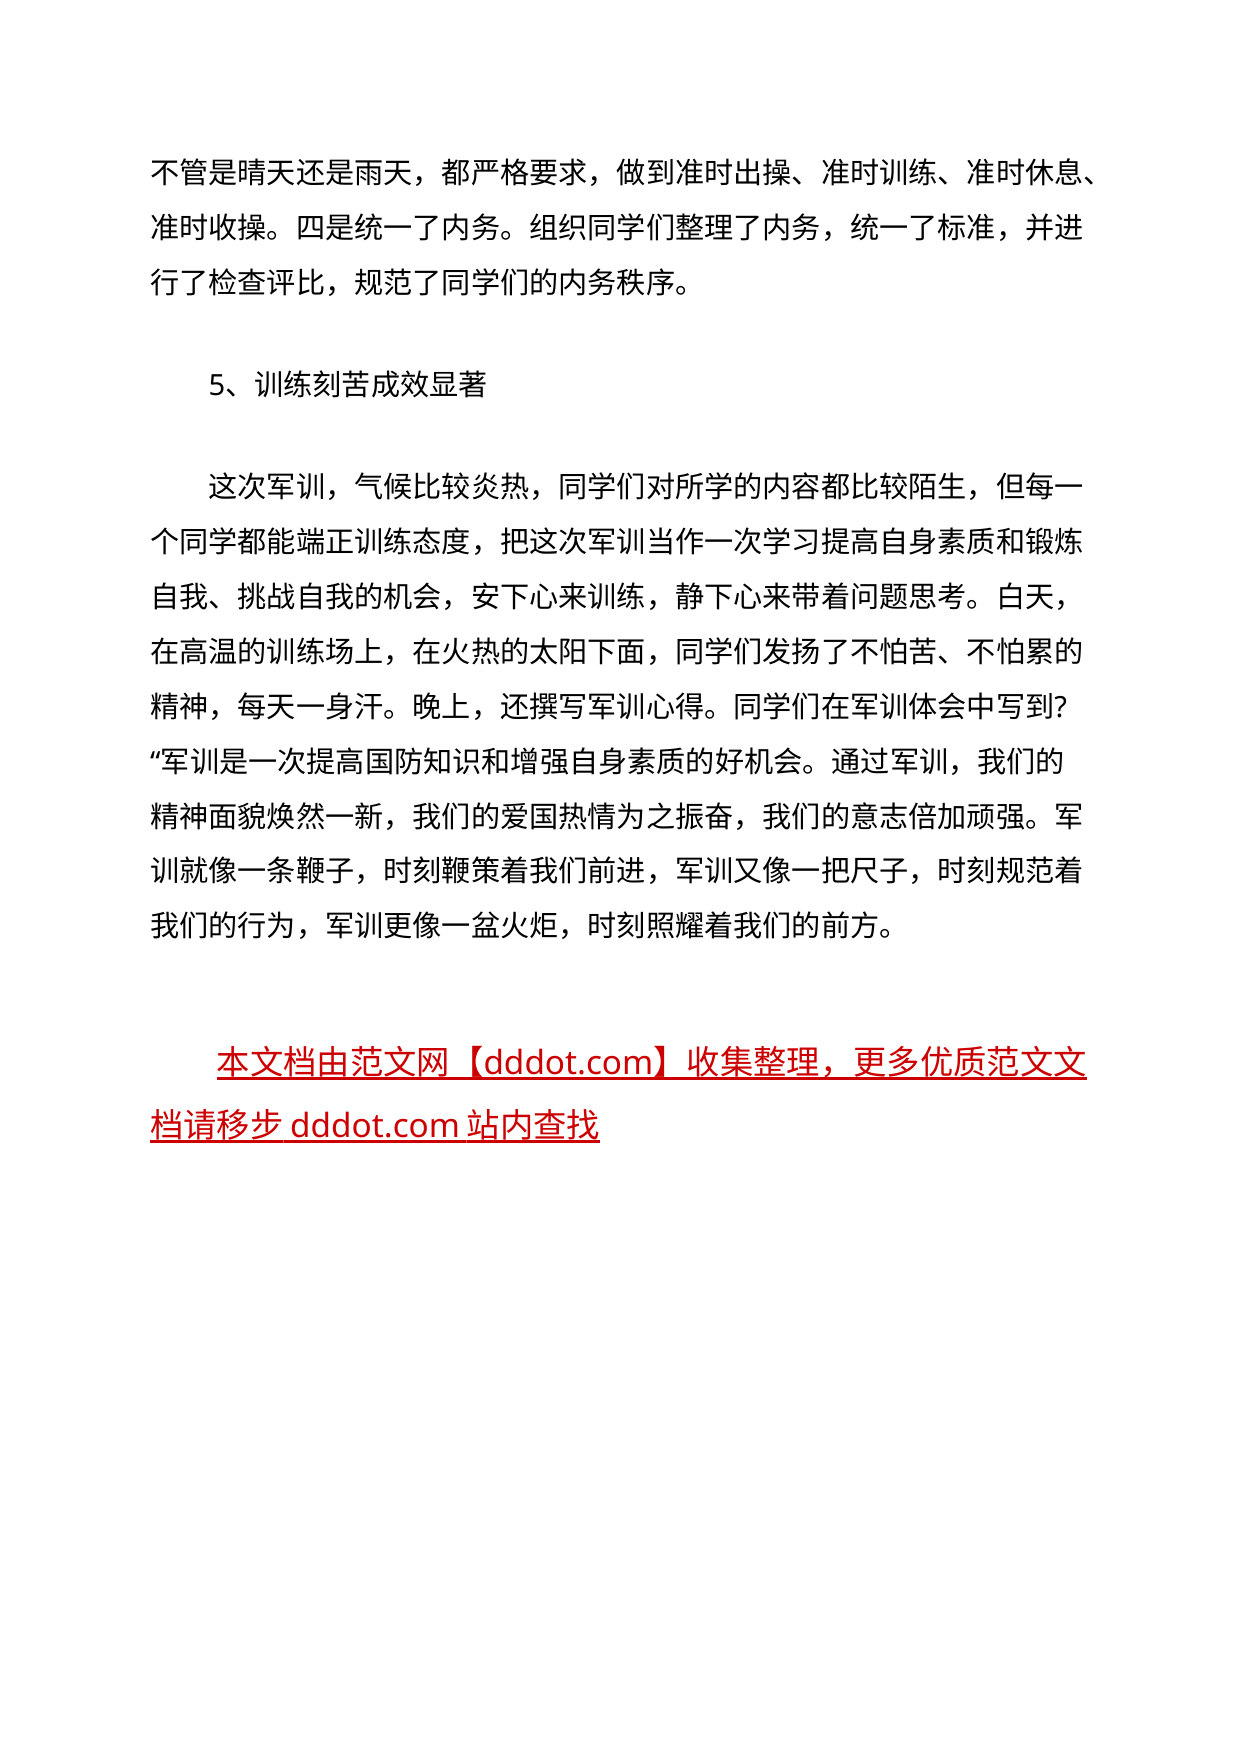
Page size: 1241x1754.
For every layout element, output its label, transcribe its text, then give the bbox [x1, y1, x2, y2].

text 这次军训，气候比较炎热，同学们对所学的内容都比较陌生，但每一个同学都能端正训练态度，把这次军训当作一次学习提高自身素质和锻炼自我、挑战自我的机会，安下心来训练，静下心来带着问题思考。白天，在高温的训练场上，在火热的太阳下面，同学们发扬了不怕苦、不怕累的精神，每天一身汗。晚上，还撰写军训心得。同学们在军训体会中写到?“军训是一次提高国防知识和增强自身素质的好机会。通过军训，我们的精神面貌焕然一新，我们的爱国热情为之振奋，我们的意志倍加顽强。军训就像一条鞭子，时刻鞭策着我们前进，军训又像一把尺子，时刻规范着我们的行为，军训更像一盆火炬，时刻照耀着我们的前方。 [150, 463, 1090, 945]
text 5、训练刻苦成效显著 [150, 362, 1090, 404]
text 本文档由范文网【dddot.com】收集整理，更多优质范文文档请移步dddot.com站内查找 [150, 1036, 1090, 1147]
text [150, 150, 1090, 302]
